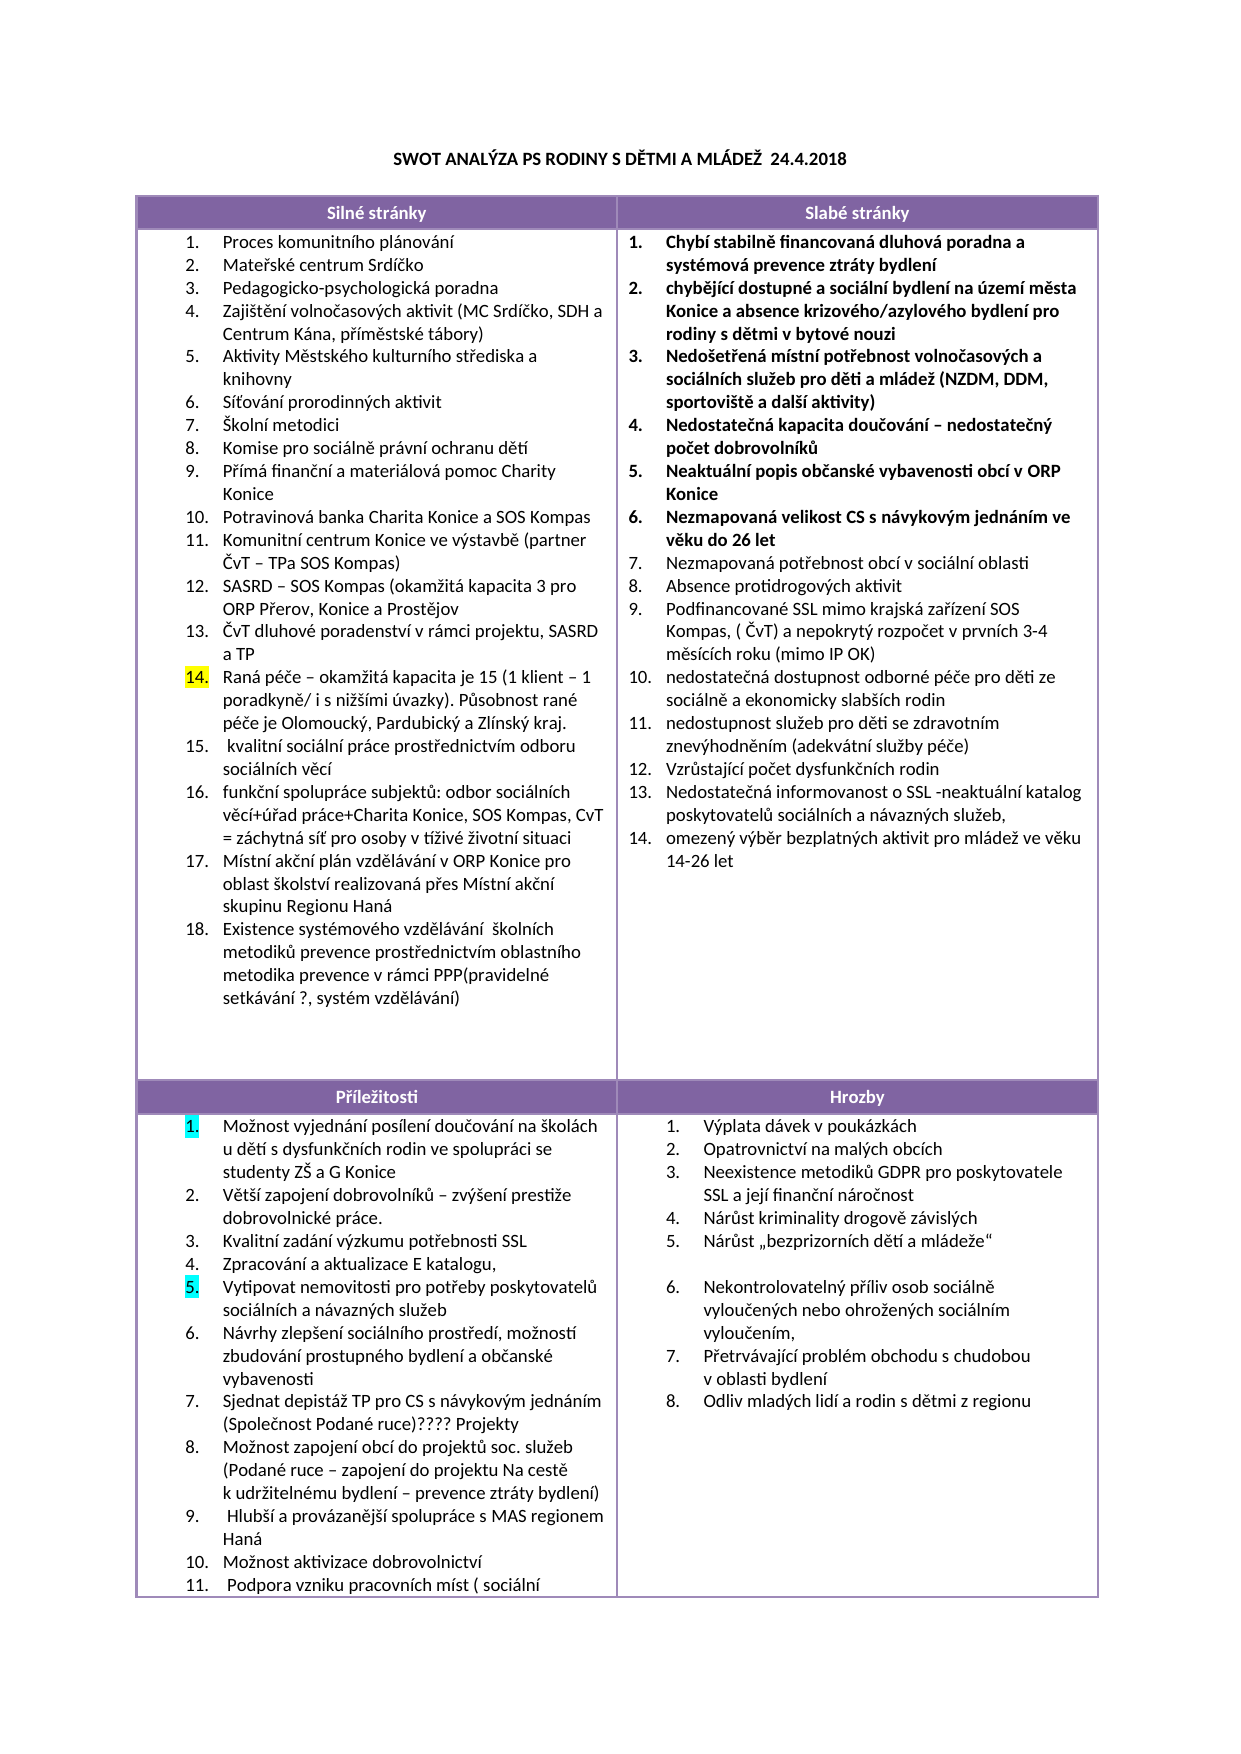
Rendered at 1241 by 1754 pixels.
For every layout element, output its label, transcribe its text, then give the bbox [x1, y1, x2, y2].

table_cell Chybí stabilně financovaná dluhová poradna a systémová prevence ztráty bydlení chybějící dostupné a sociální bydlení na území města Konice a absence krizového/azylového bydlení pro rodiny s dětmi v bytové nouzi Nedošetřená místní potřebnost volnočasových a sociálních služeb pro děti a mládež (NZDM, DDM, sportoviště a další aktivity) Nedostatečná kapacita doučování – nedostatečný počet dobrovolníků Neaktuální popis občanské vybavenosti obcí v ORP Konice Nezmapovaná velikost CS s návykovým jednáním ve věku do 26 let Nezmapovaná potřebnost obcí v sociální oblasti Absence protidrogových aktivit Podfinancované SSL mimo krajská zařízení SOS Kompas, ( ČvT) a nepokrytý rozpočet v prvních 3-4 měsících roku (mimo IP OK) nedostatečná dostupnost odborné péče pro děti ze sociálně a ekonomicky slabších rodin nedostupnost služeb pro děti se zdravotním znevýhodněním (adekvátní služby péče) Vzrůstající počet dysfunkčních rodin Nedostatečná informovanost o SSL -neaktuální katalog poskytovatelů sociálních a návazných služeb, omezený výběr bezplatných aktivit pro mládež ve věku 14-26 let [618, 230, 1097, 1079]
table_header Silné stránky [138, 197, 616, 228]
table_cell Hrozby [618, 1081, 1097, 1113]
table_cell Příležitosti [138, 1081, 616, 1113]
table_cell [138, 1115, 616, 1596]
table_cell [618, 1115, 1097, 1596]
table_header Slabé stránky [618, 197, 1097, 228]
text SWOT ANALÝZA PS RODINY S DĚTMI A MLÁDEŽ 24.4.2018 [148, 148, 1093, 171]
table_cell Proces komunitního plánování Mateřské centrum Srdíčko Pedagogicko-psychologická poradna Zajištění volnočasových aktivit (MC Srdíčko, SDH a Centrum Kána, příměstské tábory) Aktivity Městského kulturního střediska a knihovny Síťování prorodinných aktivit Školní metodici Komise pro sociálně právní ochranu dětí Přímá finanční a materiálová pomoc Charity Konice Potravinová banka Charita Konice a SOS Kompas Komunitní centrum Konice ve výstavbě (partner ČvT – TPa SOS Kompas) SASRD – SOS Kompas (okamžitá kapacita 3 pro ORP Přerov, Konice a Prostějov ČvT dluhové poradenství v rámci projektu, SASRD a TP Raná péče – okamžitá kapacita je 15 (1 klient – 1 poradkyně/ i s nižšími úvazky). Působnost rané péče je Olomoucký, Pardubický a Zlínský kraj. kvalitní sociální práce prostřednictvím odboru sociálních věcí funkční spolupráce subjektů: odbor sociálních věcí+úřad práce+Charita Konice, SOS Kompas, CvT = záchytná síť pro osoby v tíživé životní situaci Místní akční plán vzdělávání v ORP Konice pro oblast školství realizovaná přes Místní akční skupinu Regionu Haná Existence systémového vzdělávání školních metodiků prevence prostřednictvím oblastního metodika prevence v rámci PPP(pravidelné setkávání ?, systém vzdělávání) [138, 230, 616, 1079]
